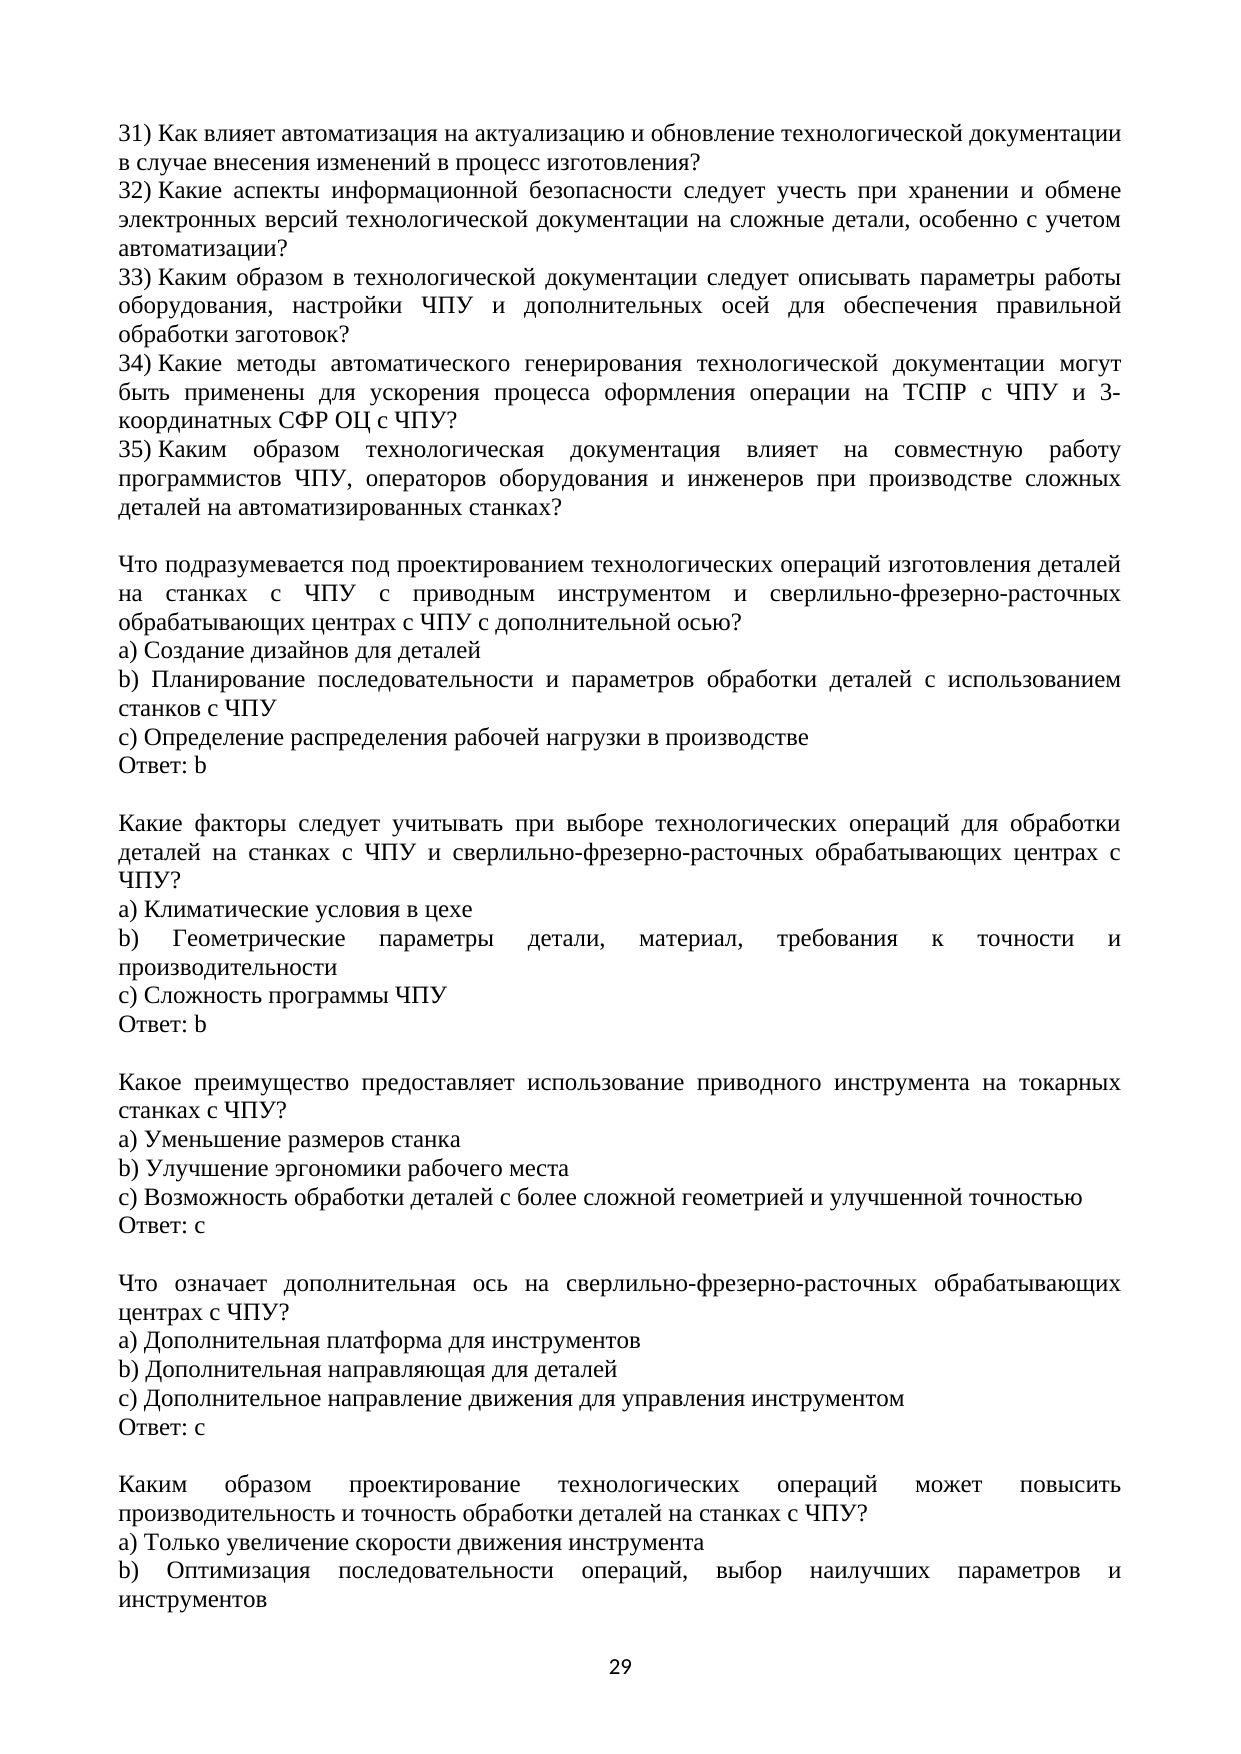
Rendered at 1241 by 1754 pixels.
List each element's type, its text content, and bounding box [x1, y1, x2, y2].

text b) Планирование последовательности и параметров обработки деталей с использованием станков с ЧПУ [118, 664, 1122, 722]
text a) Климатические условия в цехе [118, 894, 1122, 923]
text Каким образом проектирование технологических операций может повысить производительность и точность обработки деталей на станках с ЧПУ? [118, 1469, 1122, 1527]
list Как влияет автоматизация на актуализацию и обновление технологической документации в случае внесения изменений в процесс изготовления? [118, 118, 1122, 176]
text a) Уменьшение размеров станка [118, 1124, 1122, 1153]
text a) Дополнительная платформа для инструментов [118, 1326, 1122, 1354]
text b) Дополнительная направляющая для деталей [118, 1354, 1122, 1383]
text a) Только увеличение скорости движения инструмента [118, 1527, 1122, 1556]
text c) Возможность обработки деталей с более сложной геометрией и улучшенной точностью [118, 1182, 1122, 1211]
text b) Улучшение эргономики рабочего места [118, 1153, 1122, 1182]
text b) Геометрические параметры детали, материал, требования к точности и производительности [118, 923, 1122, 981]
text c) Определение распределения рабочей нагрузки в производстве [118, 722, 1122, 751]
text b) Оптимизация последовательности операций, выбор наилучших параметров и инструментов [118, 1556, 1122, 1613]
text Ответ: c [118, 1412, 1122, 1441]
list Каким образом технологическая документация влияет на совместную работу программистов ЧПУ, операторов оборудования и инженеров при производстве сложных деталей на автоматизированных станках? [118, 434, 1122, 521]
text Какое преимущество предоставляет использование приводного инструмента на токарных станках с ЧПУ? [118, 1067, 1122, 1124]
text Ответ: b [118, 1009, 1122, 1038]
text a) Создание дизайнов для деталей [118, 636, 1122, 664]
text Что подразумевается под проектированием технологических операций изготовления деталей на станках с ЧПУ с приводным инструментом и сверлильно-фрезерно-расточных обрабатывающих центрах с ЧПУ с дополнительной осью? [118, 549, 1122, 636]
text Какие факторы следует учитывать при выборе технологических операций для обработки деталей на станках с ЧПУ и сверлильно-фрезерно-расточных обрабатывающих центрах с ЧПУ? [118, 808, 1122, 894]
text c) Сложность программы ЧПУ [118, 981, 1122, 1009]
list Каким образом в технологической документации следует описывать параметры работы оборудования, настройки ЧПУ и дополнительных осей для обеспечения правильной обработки заготовок? [118, 262, 1122, 348]
text Ответ: c [118, 1211, 1122, 1239]
list Какие методы автоматического генерирования технологической документации могут быть применены для ускорения процесса оформления операции на ТСПР с ЧПУ и 3-координатных СФР ОЦ с ЧПУ? [118, 348, 1122, 434]
text Что означает дополнительная ось на сверлильно-фрезерно-расточных обрабатывающих центрах с ЧПУ? [118, 1268, 1122, 1326]
text Ответ: b [118, 751, 1122, 779]
list Какие аспекты информационной безопасности следует учесть при хранении и обмене электронных версий технологической документации на сложные детали, особенно с учетом автоматизации? [118, 176, 1122, 262]
text c) Дополнительное направление движения для управления инструментом [118, 1383, 1122, 1412]
